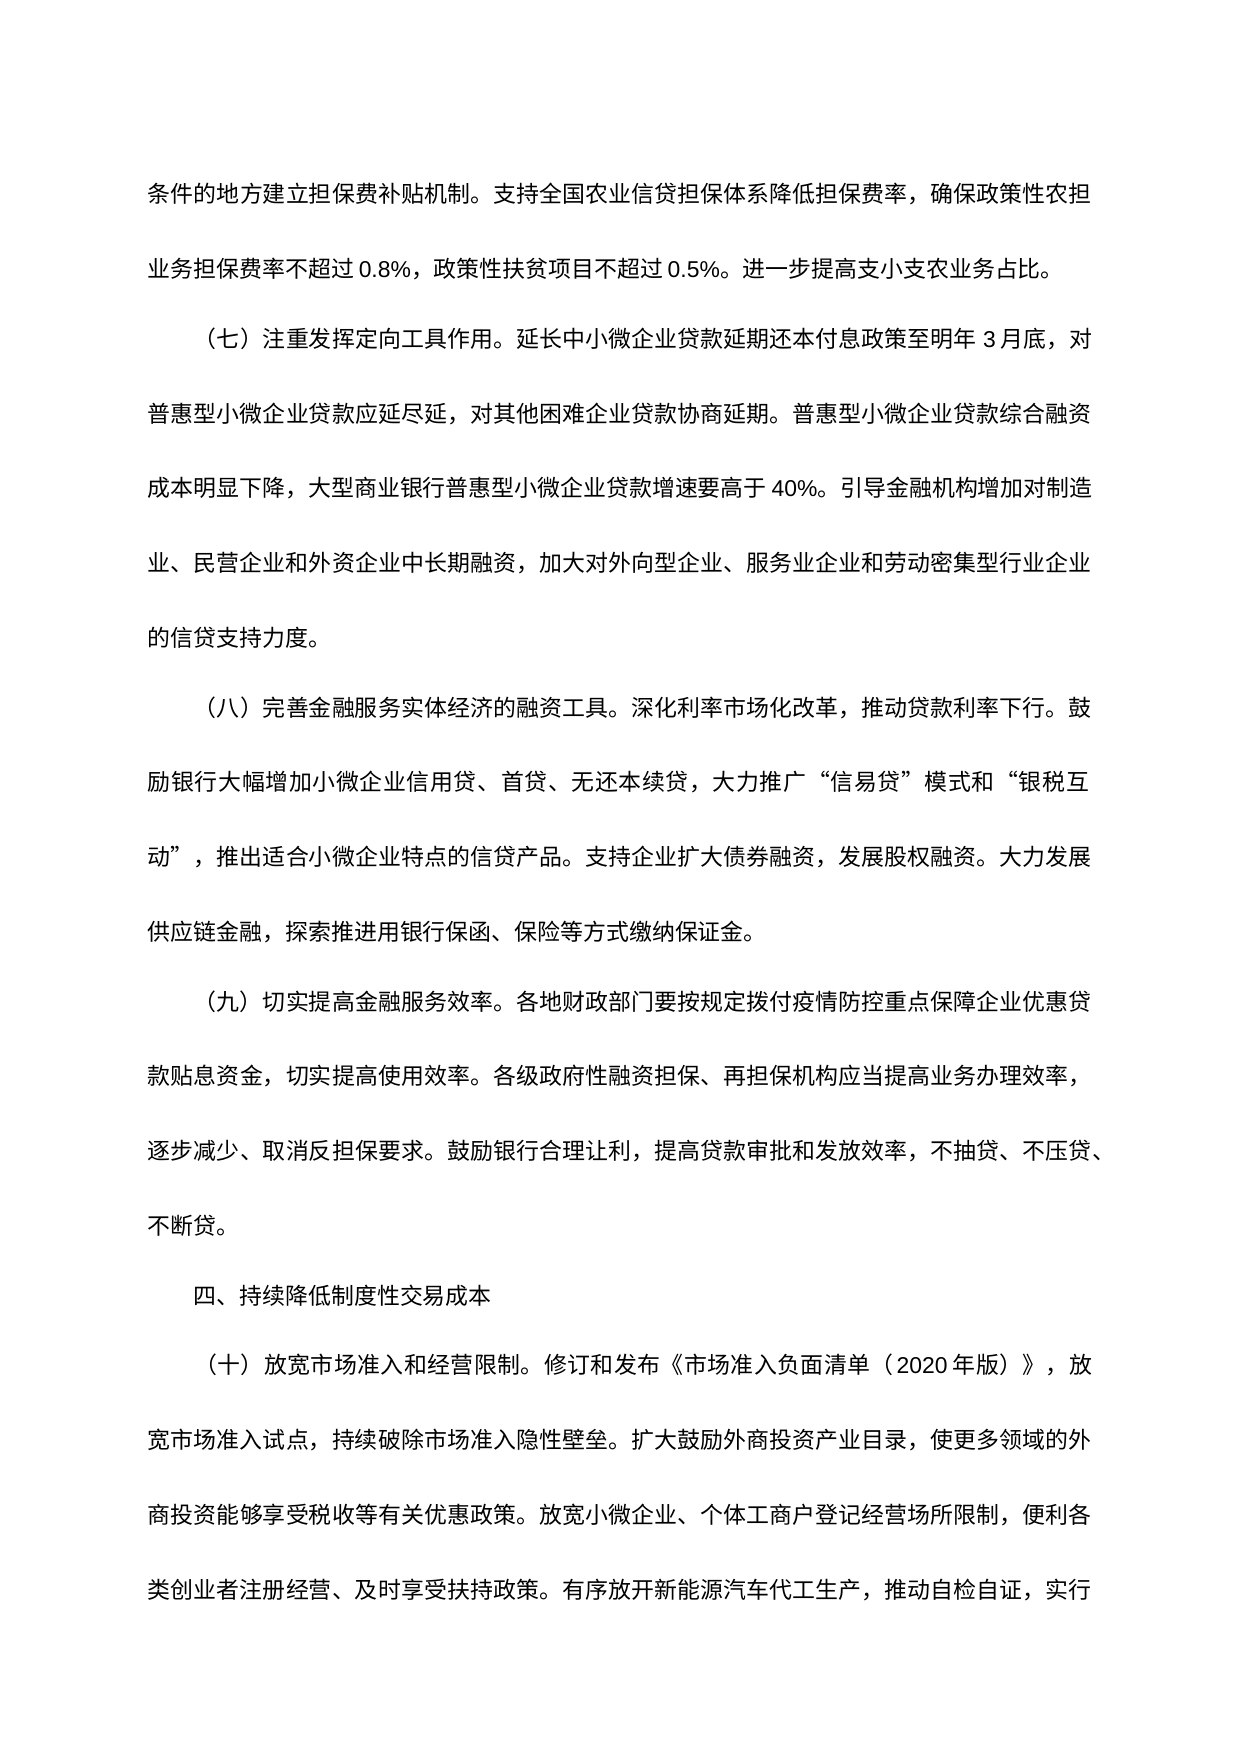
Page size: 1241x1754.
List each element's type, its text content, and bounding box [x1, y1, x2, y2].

text （九）切实提高金融服务效率。各地财政部门要按规定拨付疫情防控重点保障企业优惠贷款贴息资金，切实提高使用效率。各级政府性融资担保、再担保机构应当提高业务办理效率，逐步减少、取消反担保要求。鼓励银行合理让利，提高贷款审批和发放效率，不抽贷、不压贷、不断贷。 [148, 968, 1092, 1257]
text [148, 1332, 1092, 1621]
text 四、持续降低制度性交易成本 [148, 1262, 1092, 1327]
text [148, 161, 1092, 300]
text （八）完善金融服务实体经济的融资工具。深化利率市场化改革，推动贷款利率下行。鼓励银行大幅增加小微企业信用贷、首贷、无还本续贷，大力推广“信易贷”模式和“银税互动”，推出适合小微企业特点的信贷产品。支持企业扩大债券融资，发展股权融资。大力发展供应链金融，探索推进用银行保函、保险等方式缴纳保证金。 [148, 674, 1092, 963]
text （七）注重发挥定向工具作用。延长中小微企业贷款延期还本付息政策至明年3月底，对普惠型小微企业贷款应延尽延，对其他困难企业贷款协商延期。普惠型小微企业贷款综合融资成本明显下降，大型商业银行普惠型小微企业贷款增速要高于40%。引导金融机构增加对制造业、民营企业和外资企业中长期融资，加大对外向型企业、服务业企业和劳动密集型行业企业的信贷支持力度。 [148, 305, 1092, 669]
